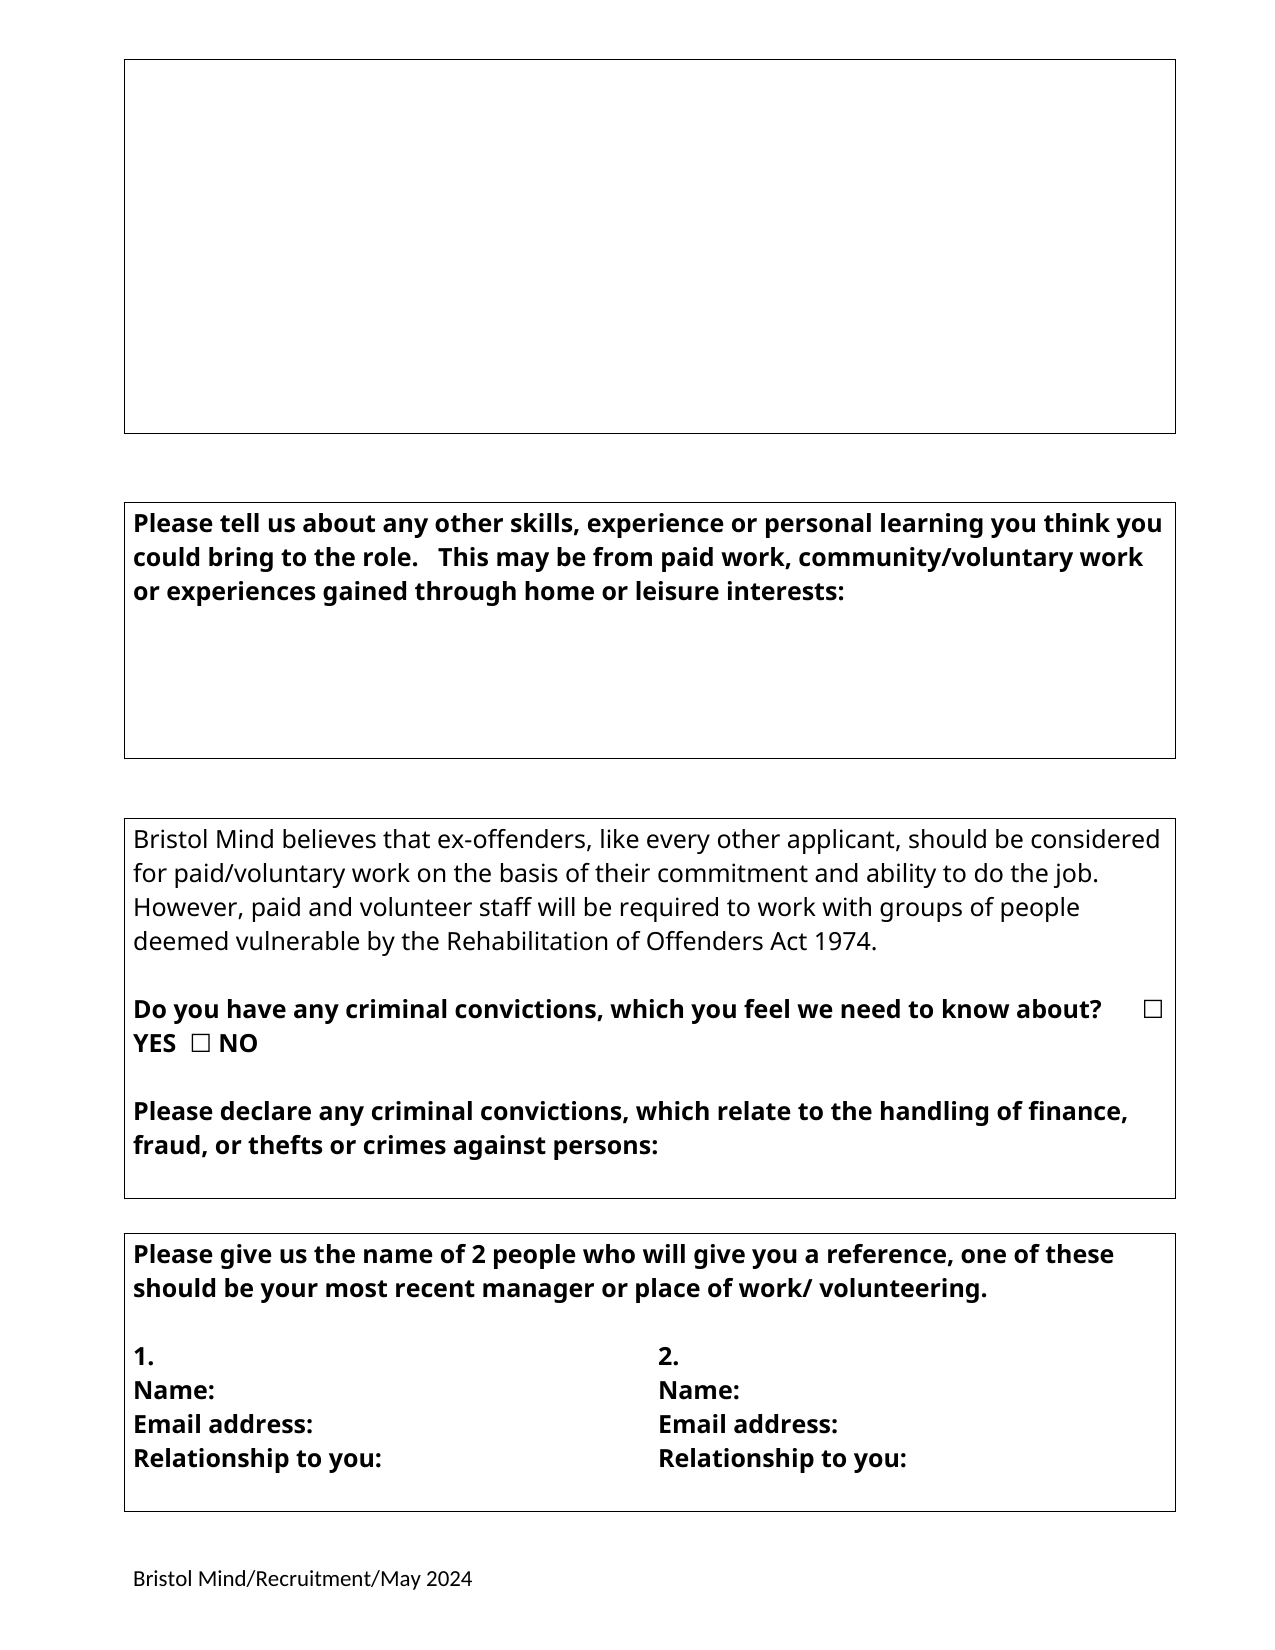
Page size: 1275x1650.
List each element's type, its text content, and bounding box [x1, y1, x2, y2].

text Email address: Email address: [133, 1407, 1166, 1441]
text Relationship to you: Relationship to you: [133, 1441, 1166, 1475]
text Please tell us about any other skills, experience or personal learning you think you could bring to the role. This may be from paid work, community/voluntary work or experiences gained through home or leisure interests: [125, 503, 1175, 607]
text 1. 2. [133, 1339, 1166, 1373]
text Please declare any criminal convictions, which relate to the handling of finance, fraud, or thefts or crimes against persons: [133, 1094, 1166, 1162]
text Please give us the name of 2 people who will give you a reference, one of these should be your most recent manager or place of work/ volunteering. [125, 1234, 1175, 1304]
text Do you have any criminal convictions, which you feel we need to know about? YES NO [133, 992, 1166, 1060]
text Name: Name: [133, 1373, 1166, 1407]
text Bristol Mind believes that ex-offenders, like every other applicant, should be considered for paid/voluntary work on the basis of their commitment and ability to do the job. However, paid and volunteer staff will be required to work with groups of people deemed vulnerable by the Rehabilitation of Offenders Act 1974. [125, 819, 1175, 958]
